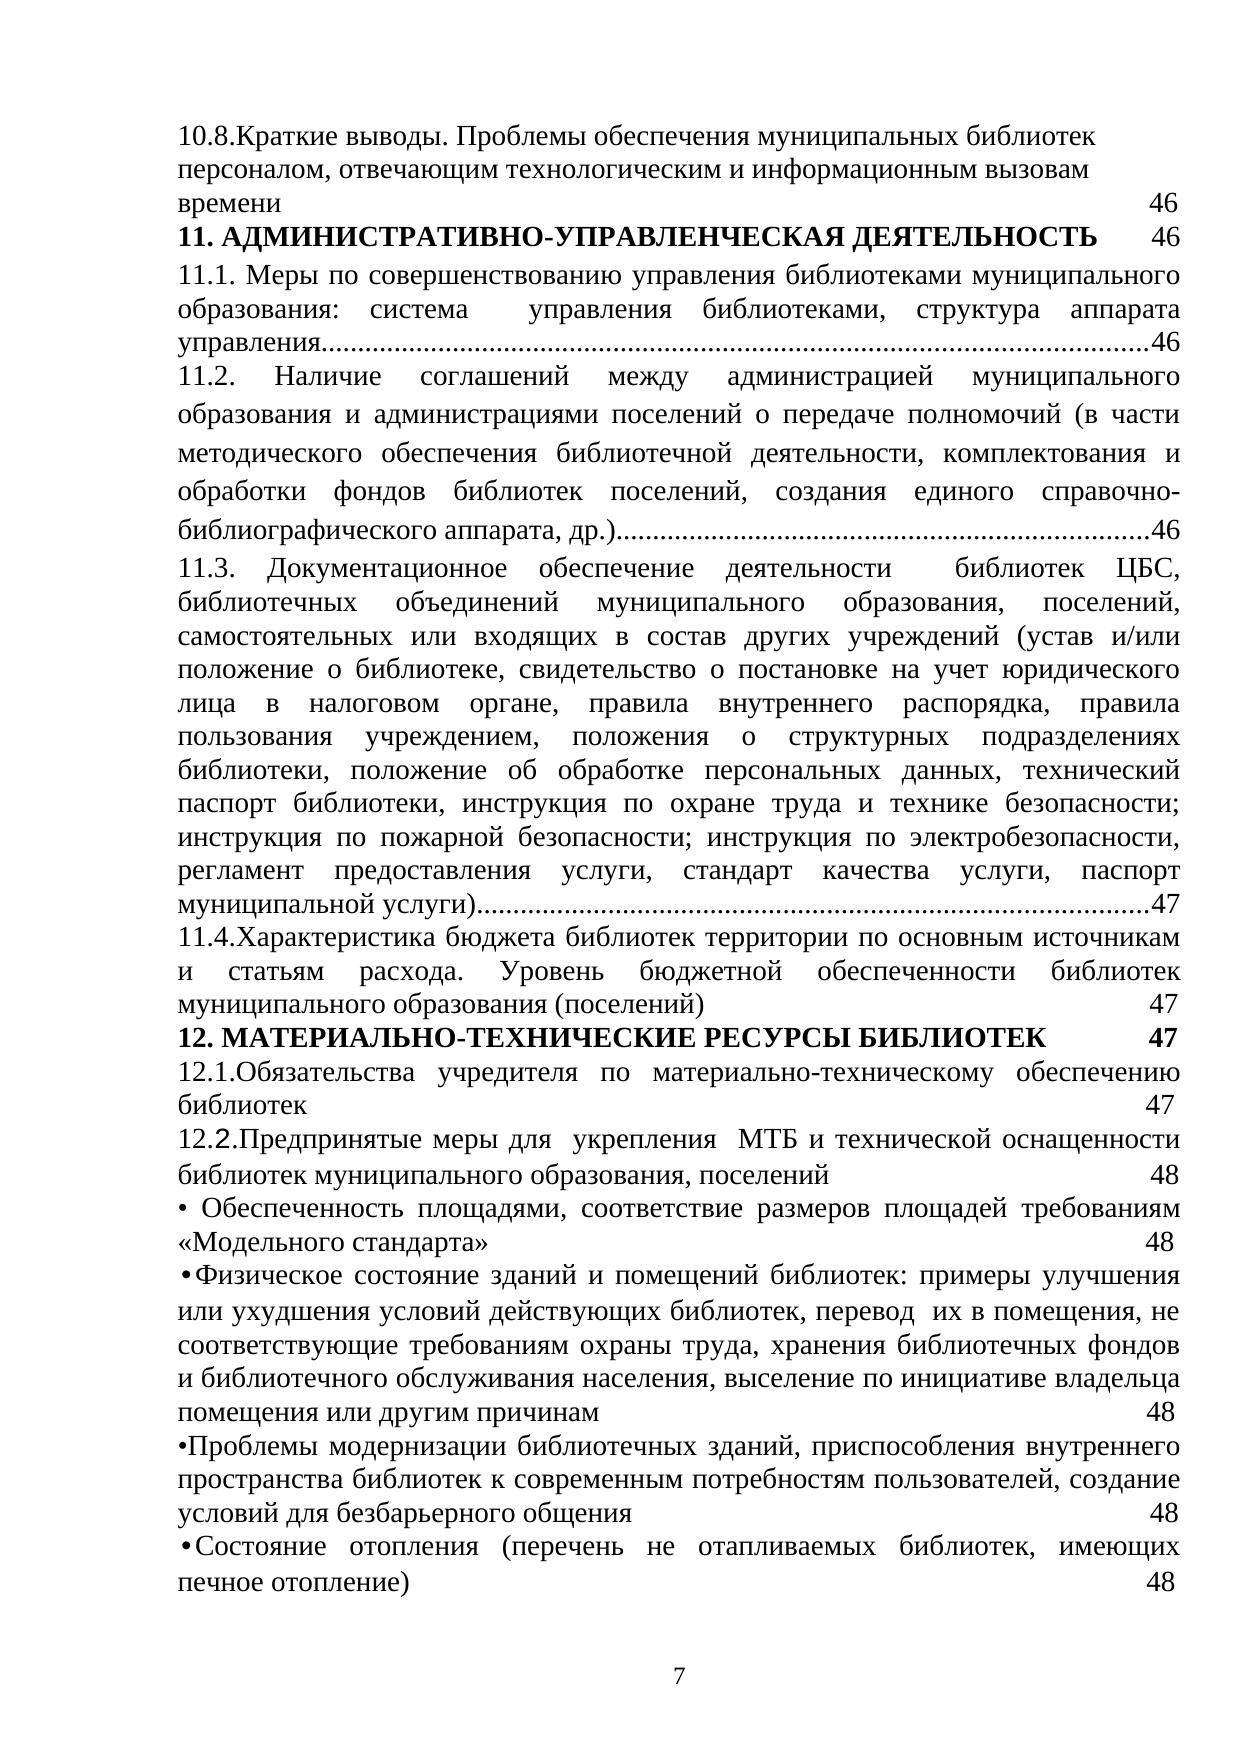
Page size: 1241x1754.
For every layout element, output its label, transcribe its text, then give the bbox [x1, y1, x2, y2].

text 10.8.Краткие выводы. Проблемы обеспечения муниципальных библиотек персоналом, отвечающим технологическим и информационным вызовам времени 46 [177, 118, 1181, 219]
text • Обеспеченность площадями, соответствие размеров площадей требованиям «Модельного стандарта» 48 [177, 1190, 1181, 1257]
text 11.4.Характеристика бюджета библиотек территории по основным источникам и статьям расхода. Уровень бюджетной обеспеченности библиотек муниципального образования (поселений) 47 [177, 919, 1181, 1020]
text •Физическое состояние зданий и помещений библиотек: примеры улучшения или ухудшения условий действующих библиотек, перевод их в помещения, не соответствующие требованиям охраны труда, хранения библиотечных фондов и библиотечного обслуживания населения, выселение по инициативе владельца помещения или другим причинам 48 [177, 1257, 1181, 1428]
text •Состояние отопления (перечень не отапливаемых библиотек, имеющих печное отопление) 48 [177, 1528, 1181, 1598]
text 11.1. Меры по совершенствованию управления библиотеками муниципального образования: система управления библиотеками, структура аппарата управления 46 [177, 257, 1181, 358]
text 12.1.Обязательства учредителя по материально-техническому обеспечению библиотек 47 [177, 1054, 1181, 1121]
text 12. МАТЕРИАЛЬНО-ТЕХНИЧЕСКИЕ РЕСУРСЫ БИБЛИОТЕК 47 [177, 1020, 1181, 1054]
text 11.3. Документационное обеспечение деятельности библиотек ЦБС, библиотечных объединений муниципального образования, поселений, самостоятельных или входящих в состав других учреждений (устав и/или положение о библиотеке, свидетельство о постановке на учет юридического лица в налоговом органе, правила внутреннего распорядка, правила пользования учреждением, положения о структурных подразделениях библиотеки, положение об обработке персональных данных, технический паспорт библиотеки, инструкция по охране труда и технике безопасности; инструкция по пожарной безопасности; инструкция по электробезопасности, регламент предоставления услуги, стандарт качества услуги, паспорт муниципальной услуги) 47 [177, 551, 1181, 919]
text •Проблемы модернизации библиотечных зданий, приспособления внутреннего пространства библиотек к современным потребностям пользователей, создание условий для безбарьерного общения 48 [177, 1428, 1181, 1528]
text 11.2. Наличие соглашений между администрацией муниципального образования и администрациями поселений о передаче полномочий (в части методического обеспечения библиотечной деятельности, комплектования и обработки фондов библиотек поселений, создания единого справочно-библиографического аппарата, др.) 46 [177, 358, 1181, 546]
text 11. АДМИНИСТРАТИВНО-УПРАВЛЕНЧЕСКАЯ ДЕЯТЕЛЬНОСТЬ 46 [177, 219, 1181, 252]
text 12.2.Предпринятые меры для укрепления МТБ и технической оснащенности библиотек муниципального образования, поселений 48 [177, 1121, 1181, 1190]
